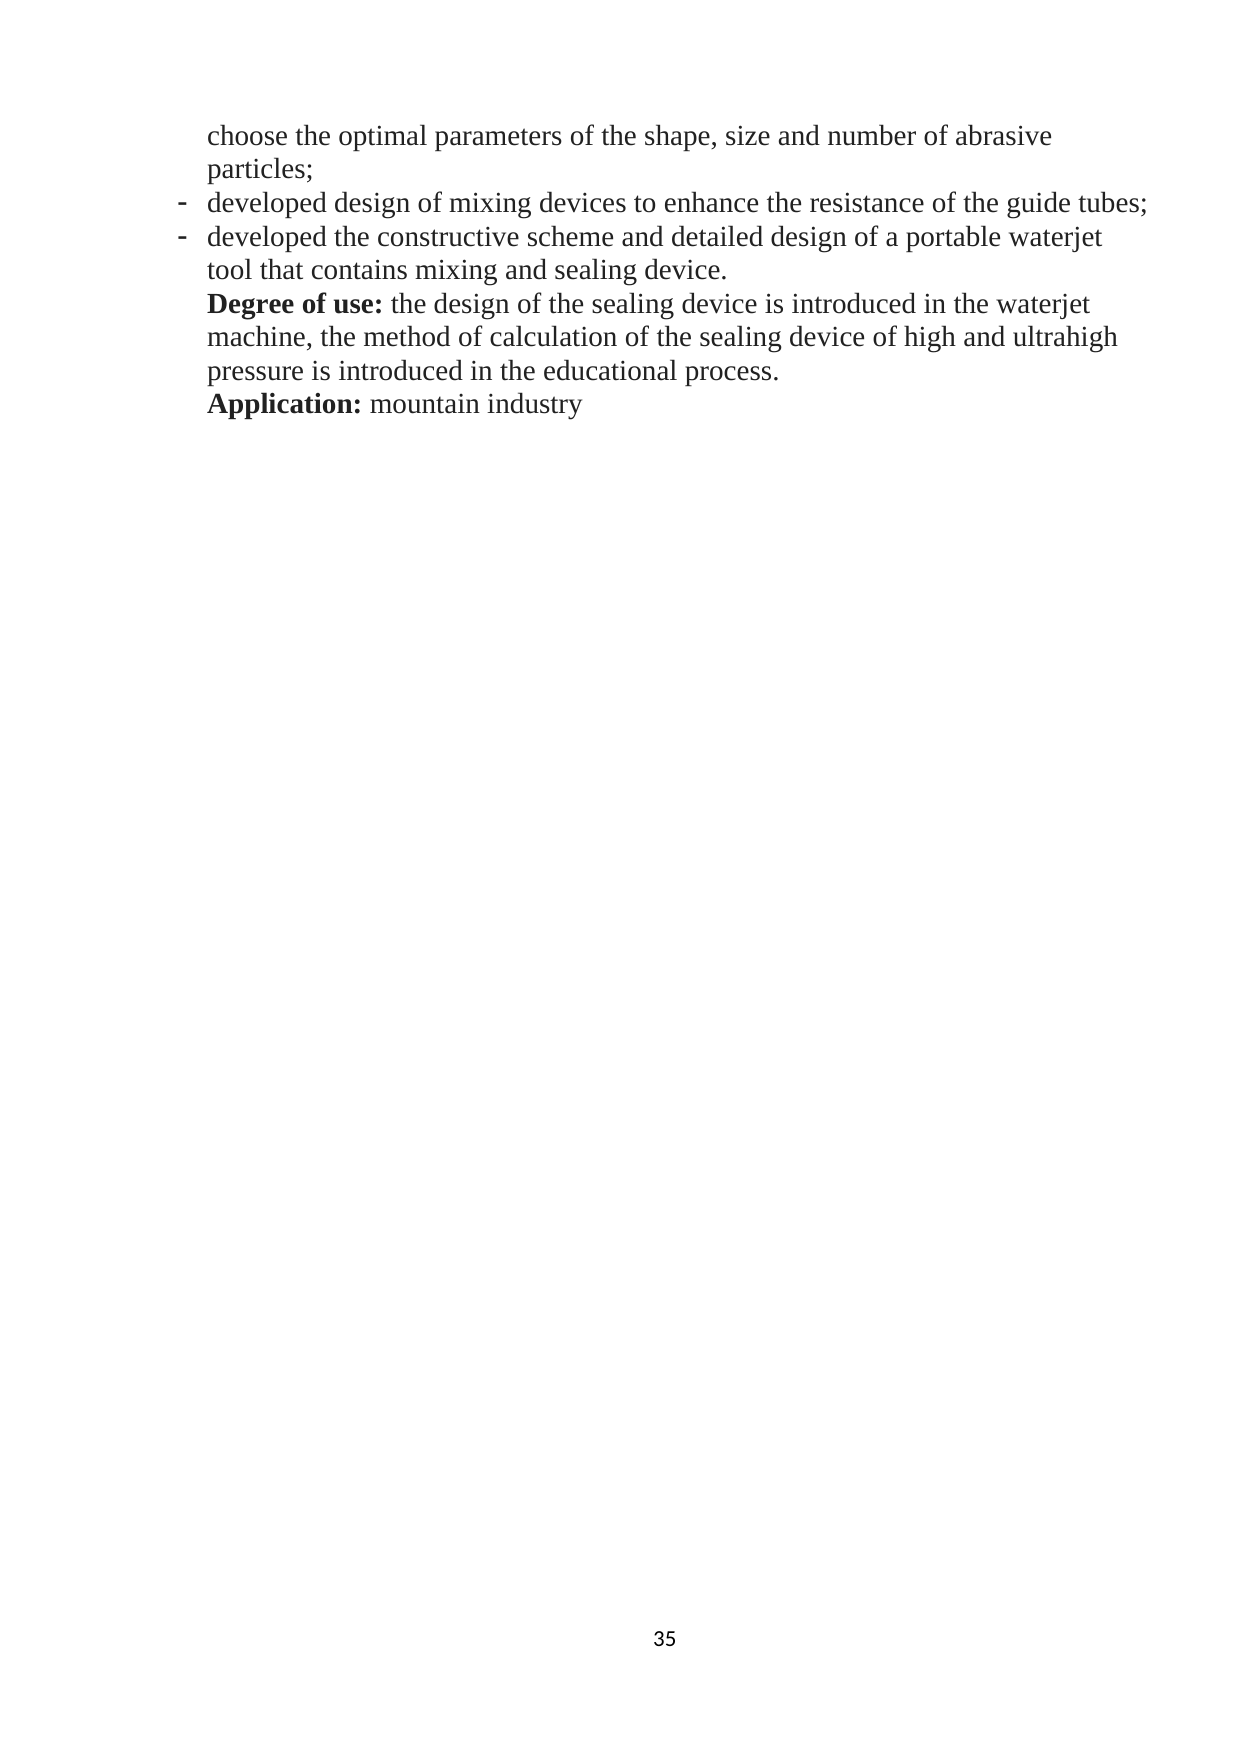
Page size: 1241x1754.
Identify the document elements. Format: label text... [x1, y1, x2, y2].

list developed design of mixing devices to enhance the resistance of the guide tubes; [177, 185, 1152, 219]
list developed the constructive scheme and detailed design of a portable waterjet tool that contains mixing and sealing device. [177, 219, 1152, 286]
text Application: mountain industry [207, 387, 1152, 420]
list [177, 118, 1152, 185]
text Degree of use: the design of the sealing device is introduced in the waterjet machine, the method of calculation of the sealing device of high and ultrahigh pressure is introduced in the educational process. [207, 286, 1152, 387]
